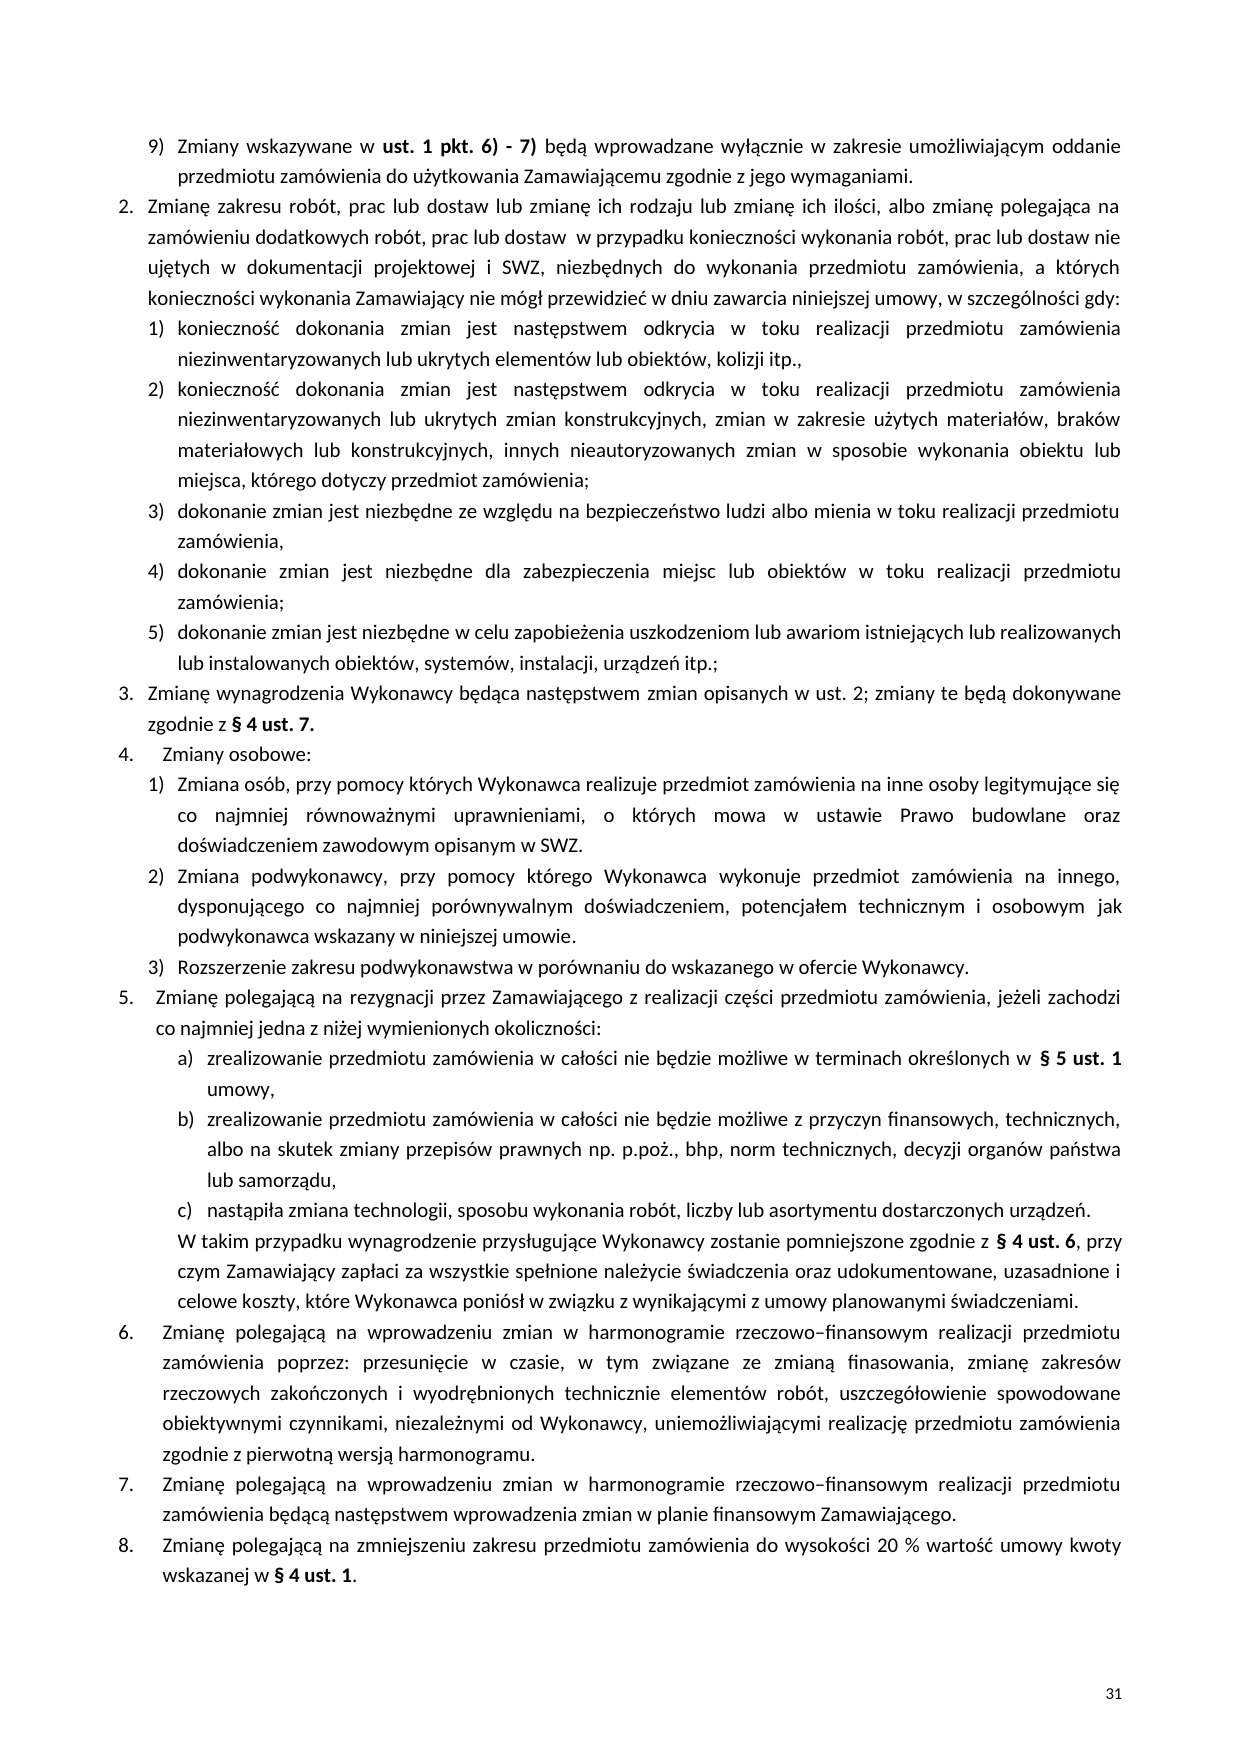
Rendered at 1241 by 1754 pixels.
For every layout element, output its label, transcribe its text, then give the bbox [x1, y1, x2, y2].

text 8. Zmianę polegającą na zmniejszeniu zakresu przedmiotu zamówienia do wysokości 20 % wartość umowy kwoty wskazanej w § 4 ust. 1. [118, 1532, 1122, 1588]
list 3) dokonanie zmian jest niezbędne ze względu na bezpieczeństwo ludzi albo mienia w toku realizacji przedmiotu zamówienia, [148, 498, 1122, 554]
list Rozszerzenie zakresu podwykonawstwa w porównaniu do wskazanego w ofercie Wykonawcy. [148, 954, 1122, 979]
list Zmianę zakresu robót, prac lub dostaw lub zmianę ich rodzaju lub zmianę ich ilości, albo zmianę polegająca na zamówieniu dodatkowych robót, prac lub dostaw w przypadku konieczności wykonania robót, prac lub dostaw nie ujętych w dokumentacji projektowej i SWZ, niezbędnych do wykonania przedmiotu zamówienia, a których konieczności wykonania Zamawiający nie mógł przewidzieć w dniu zawarcia niniejszej umowy, w szczególności gdy: [118, 194, 1122, 310]
list 4) dokonanie zmian jest niezbędne dla zabezpieczenia miejsc lub obiektów w toku realizacji przedmiotu zamówienia; [148, 559, 1122, 614]
list nastąpiła zmiana technologii, sposobu wykonania robót, liczby lub asortymentu dostarczonych urządzeń. [177, 1197, 1122, 1223]
list Zmiana osób, przy pomocy których Wykonawca realizuje przedmiot zamówienia na inne osoby legitymujące się co najmniej równoważnymi uprawnieniami, o których mowa w ustawie Prawo budowlane oraz doświadczeniem zawodowym opisanym w SWZ. [148, 772, 1122, 858]
text 5. Zmianę polegającą na rezygnacji przez Zamawiającego z realizacji części przedmiotu zamówienia, jeżeli zachodzi co najmniej jedna z niżej wymienionych okoliczności: [118, 984, 1122, 1040]
text 4. Zmiany osobowe: [118, 741, 1122, 767]
text W takim przypadku wynagrodzenie przysługujące Wykonawcy zostanie pomniejszone zgodnie z § 4 ust. 6, przy czym Zamawiający zapłaci za wszystkie spełnione należycie świadczenia oraz udokumentowane, uzasadnione i celowe koszty, które Wykonawca poniósł w związku z wynikającymi z umowy planowanymi świadczeniami. [177, 1228, 1122, 1314]
text 6. Zmianę polegającą na wprowadzeniu zmian w harmonogramie rzeczowo–finansowym realizacji przedmiotu zamówienia poprzez: przesunięcie w czasie, w tym związane ze zmianą finasowania, zmianę zakresów rzeczowych zakończonych i wyodrębnionych technicznie elementów robót, uszczegółowienie spowodowane obiektywnymi czynnikami, niezależnymi od Wykonawcy, uniemożliwiającymi realizację przedmiotu zamówienia zgodnie z pierwotną wersją harmonogramu. [118, 1319, 1122, 1466]
list Zmiana podwykonawcy, przy pomocy którego Wykonawca wykonuje przedmiot zamówienia na innego, dysponującego co najmniej porównywalnym doświadczeniem, potencjałem technicznym i osobowym jak podwykonawca wskazany w niniejszej umowie. [148, 863, 1122, 949]
list zrealizowanie przedmiotu zamówienia w całości nie będzie możliwe z przyczyn finansowych, technicznych, albo na skutek zmiany przepisów prawnych np. p.poż., bhp, norm technicznych, decyzji organów państwa lub samorządu, [177, 1106, 1122, 1192]
text 7. Zmianę polegającą na wprowadzeniu zmian w harmonogramie rzeczowo–finansowym realizacji przedmiotu zamówienia będącą następstwem wprowadzenia zmian w planie finansowym Zamawiającego. [118, 1471, 1122, 1527]
list Zmiany wskazywane w ust. 1 pkt. 6) - 7) będą wprowadzane wyłącznie w zakresie umożliwiającym oddanie przedmiotu zamówienia do użytkowania Zamawiającemu zgodnie z jego wymaganiami. [148, 133, 1122, 189]
list 1) konieczność dokonania zmian jest następstwem odkrycia w toku realizacji przedmiotu zamówienia niezinwentaryzowanych lub ukrytych elementów lub obiektów, kolizji itp., [148, 315, 1122, 371]
list zrealizowanie przedmiotu zamówienia w całości nie będzie możliwe w terminach określonych w § 5 ust. 1 umowy, [177, 1045, 1122, 1101]
list 2) konieczność dokonania zmian jest następstwem odkrycia w toku realizacji przedmiotu zamówienia niezinwentaryzowanych lub ukrytych zmian konstrukcyjnych, zmian w zakresie użytych materiałów, braków materiałowych lub konstrukcyjnych, innych nieautoryzowanych zmian w sposobie wykonania obiektu lub miejsca, którego dotyczy przedmiot zamówienia; [148, 376, 1122, 493]
list 5) dokonanie zmian jest niezbędne w celu zapobieżenia uszkodzeniom lub awariom istniejących lub realizowanych lub instalowanych obiektów, systemów, instalacji, urządzeń itp.; [148, 619, 1122, 675]
text 3. Zmianę wynagrodzenia Wykonawcy będąca następstwem zmian opisanych w ust. 2; zmiany te będą dokonywane zgodnie z § 4 ust. 7. [118, 680, 1122, 736]
